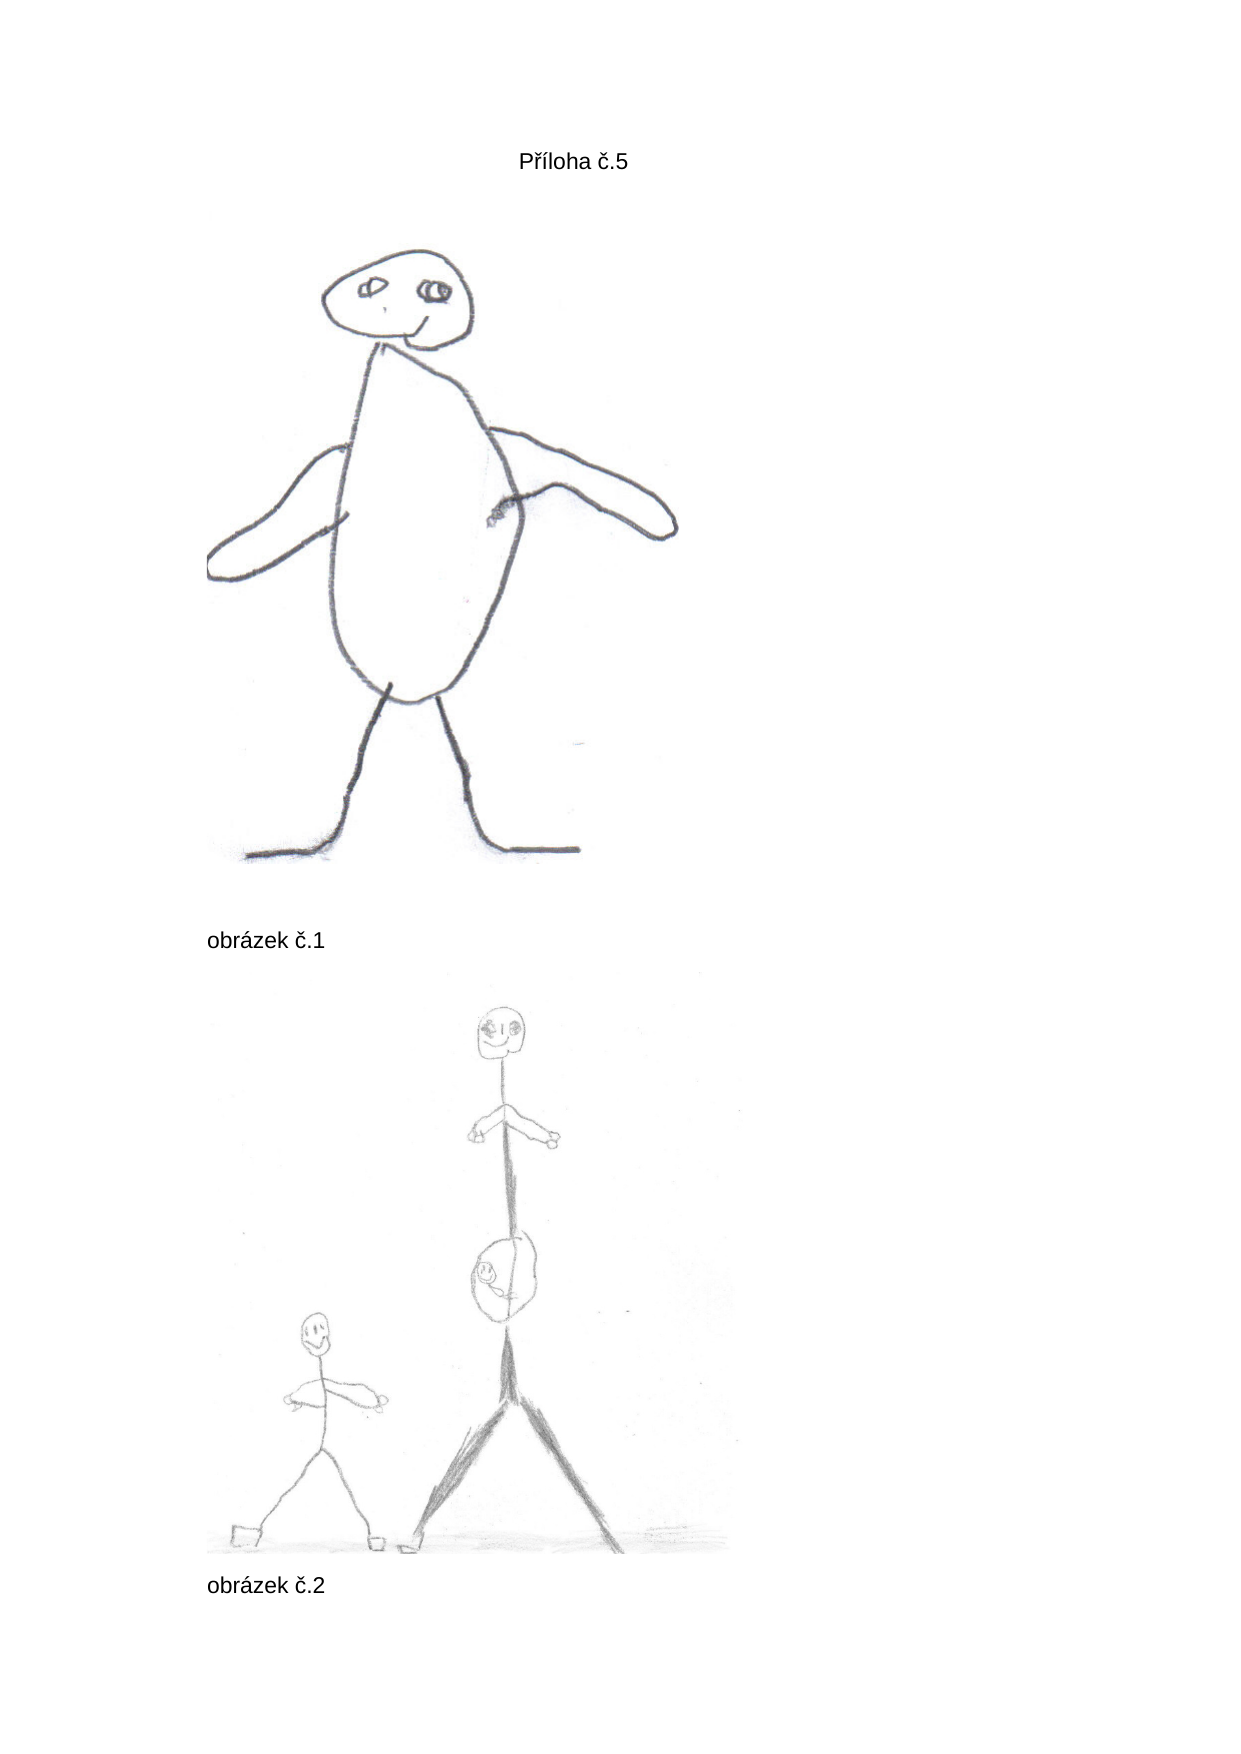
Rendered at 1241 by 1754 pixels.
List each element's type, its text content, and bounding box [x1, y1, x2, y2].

text Příloha č.5 [207, 148, 1152, 174]
picture [206, 972, 745, 1554]
text obrázek č.1 [207, 927, 1152, 953]
text obrázek č.2 [207, 1572, 1152, 1599]
picture [206, 192, 682, 864]
